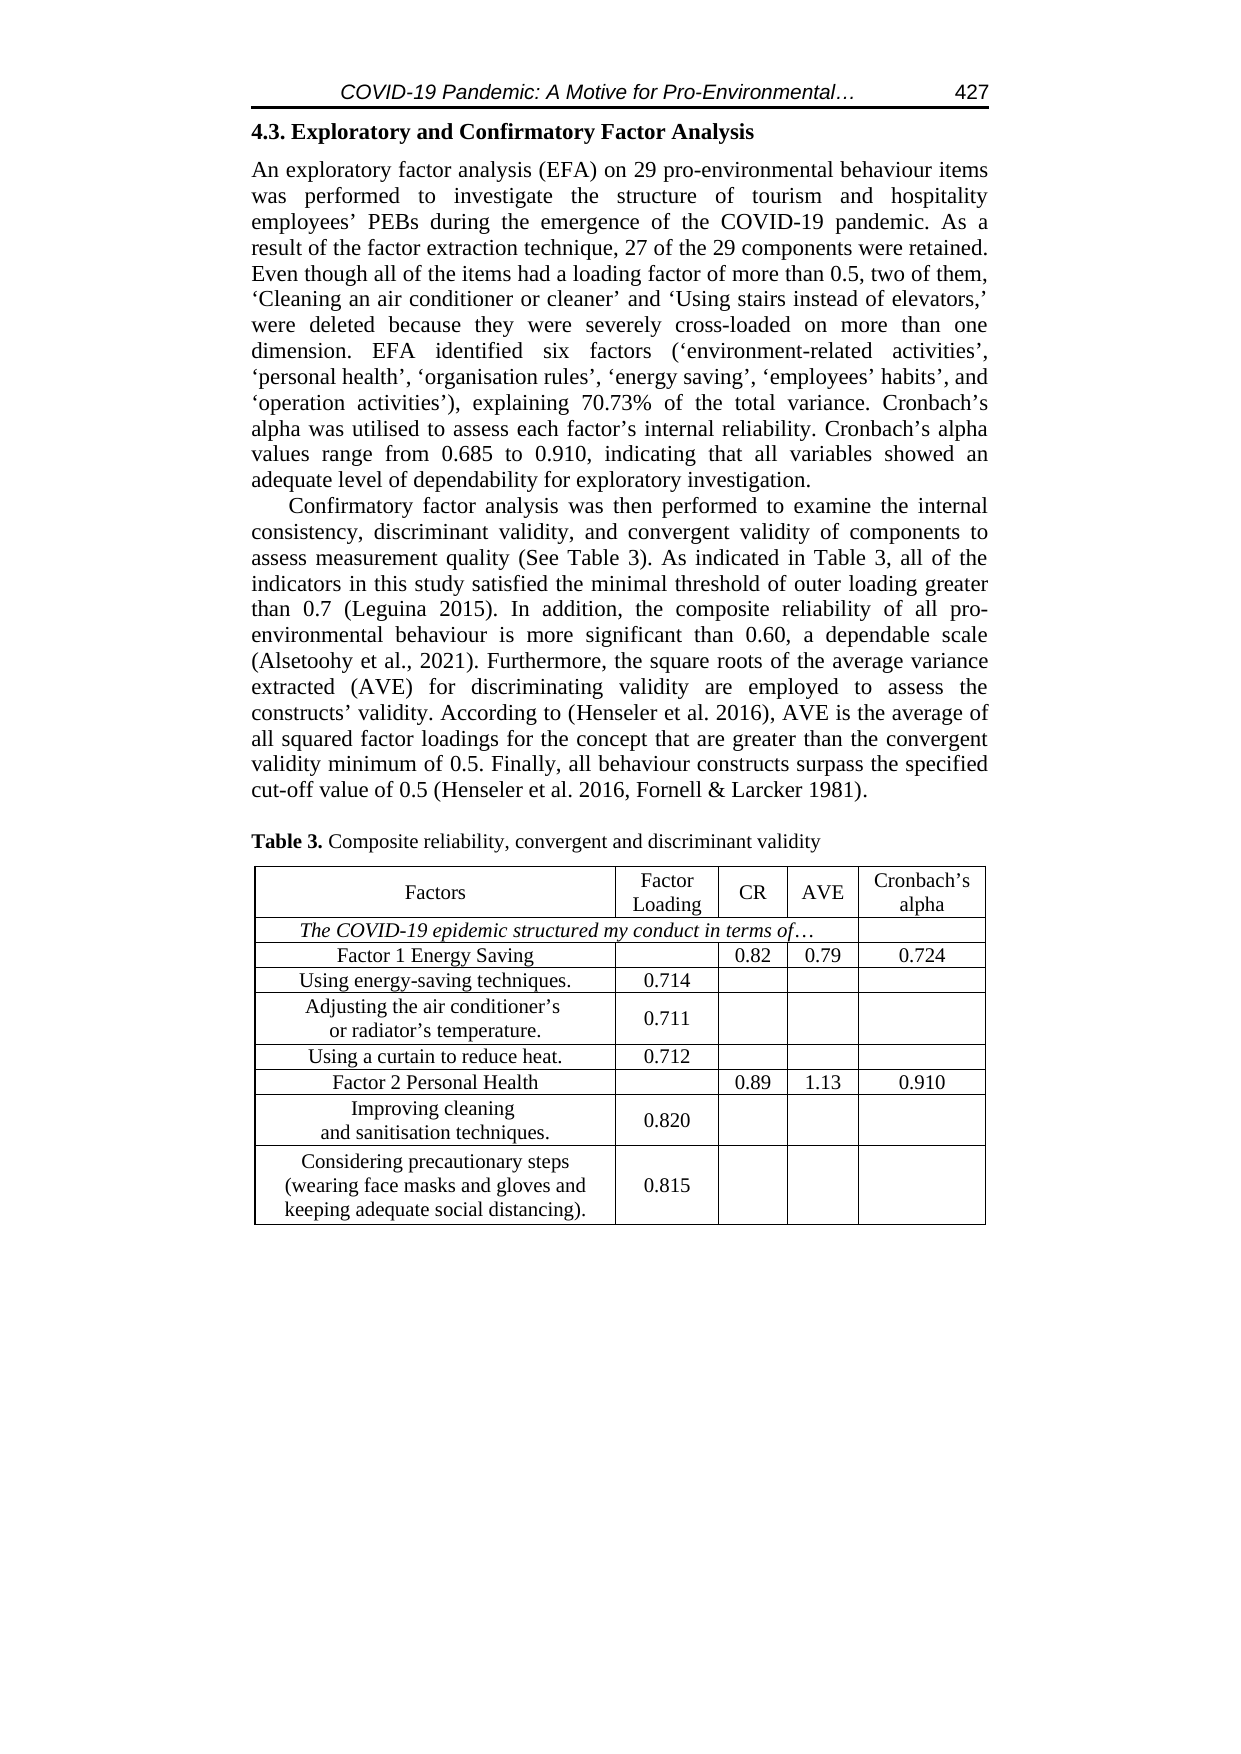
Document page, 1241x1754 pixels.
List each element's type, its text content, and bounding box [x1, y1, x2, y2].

table_cell [788, 968, 858, 992]
table_header AVE [788, 867, 858, 917]
table_cell 0.724 [859, 943, 985, 967]
table_cell Using a curtain to reduce heat. [256, 1045, 615, 1068]
table_cell [859, 993, 985, 1043]
table_cell [788, 1146, 858, 1224]
table_cell 0.82 [719, 943, 787, 967]
table_cell Factor 1 Energy Saving [256, 943, 615, 967]
table_cell [719, 993, 787, 1043]
table_cell [859, 968, 985, 992]
table_cell Adjusting the air conditioner’s or radiator’s temperature. [256, 993, 615, 1043]
table_cell [719, 1095, 787, 1145]
table_header Factors [256, 867, 615, 917]
table_cell [859, 1146, 985, 1224]
text Table 3. Composite reliability, convergent and discriminant validity [251, 829, 989, 853]
table_cell [788, 1095, 858, 1145]
table_cell The COVID-19 epidemic structured my conduct in terms of… [256, 918, 858, 942]
table_cell [788, 993, 858, 1043]
text 4.3. Exploratory and Confirmatory Factor Analysis [251, 118, 989, 144]
table_cell [788, 1045, 858, 1068]
table_cell 0.79 [788, 943, 858, 967]
table_header CR [719, 867, 787, 917]
table_cell [859, 918, 985, 942]
table_cell 0.711 [616, 993, 718, 1043]
table_cell Using energy-saving techniques. [256, 968, 615, 992]
table_header Cronbach’s alpha [859, 867, 985, 917]
table_cell [719, 1045, 787, 1068]
table_cell [719, 1146, 787, 1224]
table_cell 0.910 [859, 1070, 985, 1094]
text Confirmatory factor analysis was then performed to examine the internal consistency, discriminant validity, and convergent validity of components to assess measurement quality (See Table 3). As indicated in Table 3, all of the indicators in this study satisfied the minimal threshold of outer loading greater than 0.7 (Leguina 2015). In addition, the composite reliability of all pro-environmental behaviour is more significant than 0.60, a dependable scale (Alsetoohy et al., 2021). Furthermore, the square roots of the average variance extracted (AVE) for discriminating validity are employed to assess the constructs’ validity. According to (Henseler et al. 2016), AVE is the average of all squared factor loadings for the concept that are greater than the convergent validity minimum of 0.5. Finally, all behaviour constructs surpass the specified cut-off value of 0.5 (Henseler et al. 2016, Fornell & Larcker 1981). [251, 493, 989, 803]
table_cell [859, 1095, 985, 1145]
table_cell 0.815 [616, 1146, 718, 1224]
table_cell 0.820 [616, 1095, 718, 1145]
table_cell Factor 2 Personal Health [256, 1070, 615, 1094]
table_header Factor Loading [616, 867, 718, 917]
table_cell 0.712 [616, 1045, 718, 1068]
table_cell 1.13 [788, 1070, 858, 1094]
table_cell [719, 968, 787, 992]
table_cell 0.714 [616, 968, 718, 992]
table_cell Improving cleaning and sanitisation techniques. [256, 1095, 615, 1145]
table_cell Considering precautionary steps (wearing face masks and gloves and keeping adequate social distancing). [256, 1146, 615, 1224]
table_cell [859, 1045, 985, 1068]
text An exploratory factor analysis (EFA) on 29 pro-environmental behaviour items was performed to investigate the structure of tourism and hospitality employees’ PEBs during the emergence of the COVID-19 pandemic. As a result of the factor extraction technique, 27 of the 29 components were retained. Even though all of the items had a loading factor of more than 0.5, two of them, ‘Cleaning an air conditioner or cleaner’ and ‘Using stairs instead of elevators,’ were deleted because they were severely cross-loaded on more than one dimension. EFA identified six factors (‘environment-related activities’, ‘personal health’, ‘organisation rules’, ‘energy saving’, ‘employees’ habits’, and ‘operation activities’), explaining 70.73% of the total variance. Cronbach’s alpha was utilised to assess each factor’s internal reliability. Cronbach’s alpha values range from 0.685 to 0.910, indicating that all variables showed an adequate level of dependability for exploratory investigation. [251, 157, 989, 493]
table_cell [616, 1070, 718, 1094]
table_cell [616, 943, 718, 967]
table_cell 0.89 [719, 1070, 787, 1094]
